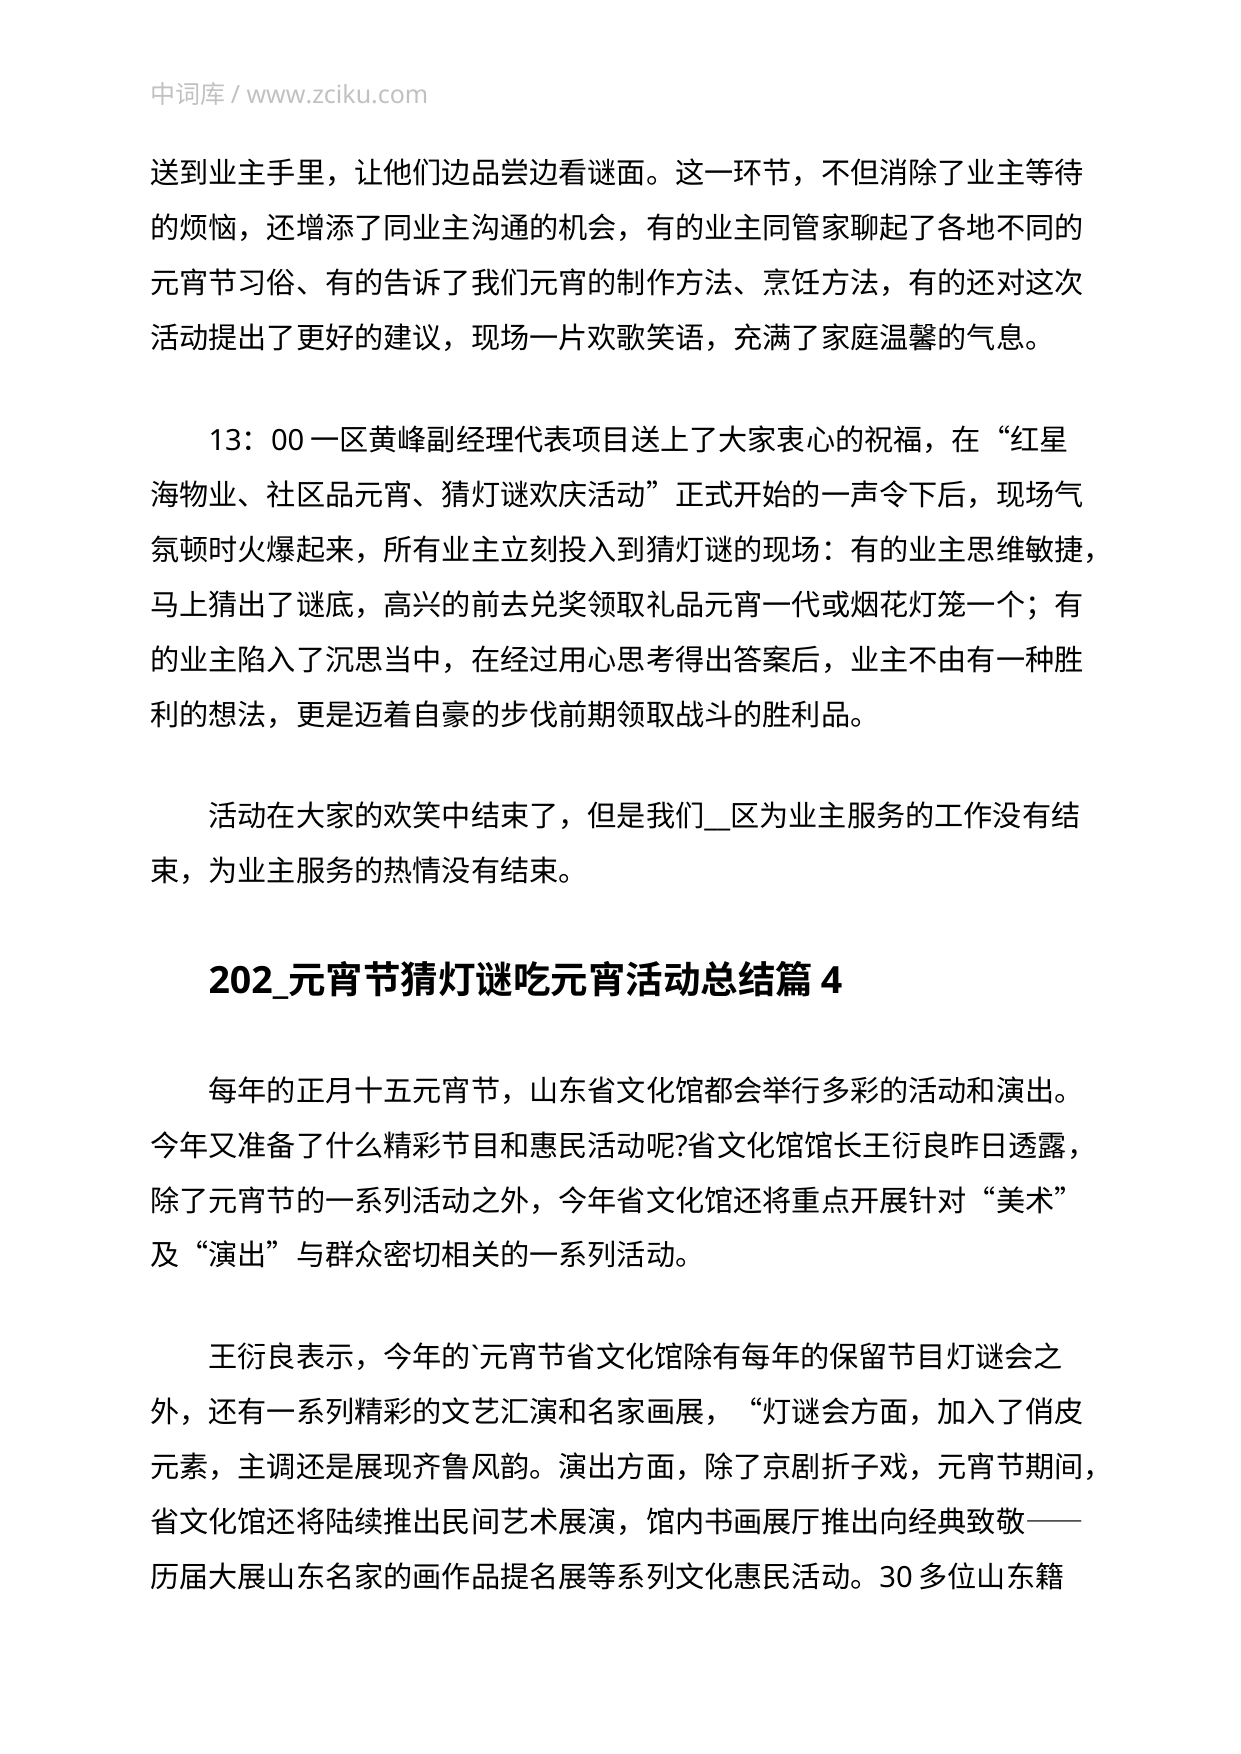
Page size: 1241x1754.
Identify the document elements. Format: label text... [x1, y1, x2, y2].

text 活动在大家的欢笑中结束了，但是我们__区为业主服务的工作没有结束，为业主服务的热情没有结束。 [150, 793, 1090, 890]
text 每年的正月十五元宵节，山东省文化馆都会举行多彩的活动和演出。今年又准备了什么精彩节目和惠民活动呢?省文化馆馆长王衍良昨日透露，除了元宵节的一系列活动之外，今年省文化馆还将重点开展针对“美术”及“演出”与群众密切相关的一系列活动。 [150, 1067, 1090, 1274]
text 13：00一区黄峰副经理代表项目送上了大家衷心的祝福，在“红星海物业、社区品元宵、猜灯谜欢庆活动”正式开始的一声令下后，现场气氛顿时火爆起来，所有业主立刻投入到猜灯谜的现场：有的业主思维敏捷，马上猜出了谜底，高兴的前去兑奖领取礼品元宵一代或烟花灯笼一个；有的业主陷入了沉思当中，在经过用心思考得出答案后，业主不由有一种胜利的想法，更是迈着自豪的步伐前期领取战斗的胜利品。 [150, 416, 1090, 733]
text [150, 150, 1090, 357]
text 202_元宵节猜灯谜吃元宵活动总结篇4 [150, 949, 1090, 1004]
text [150, 1334, 1090, 1596]
